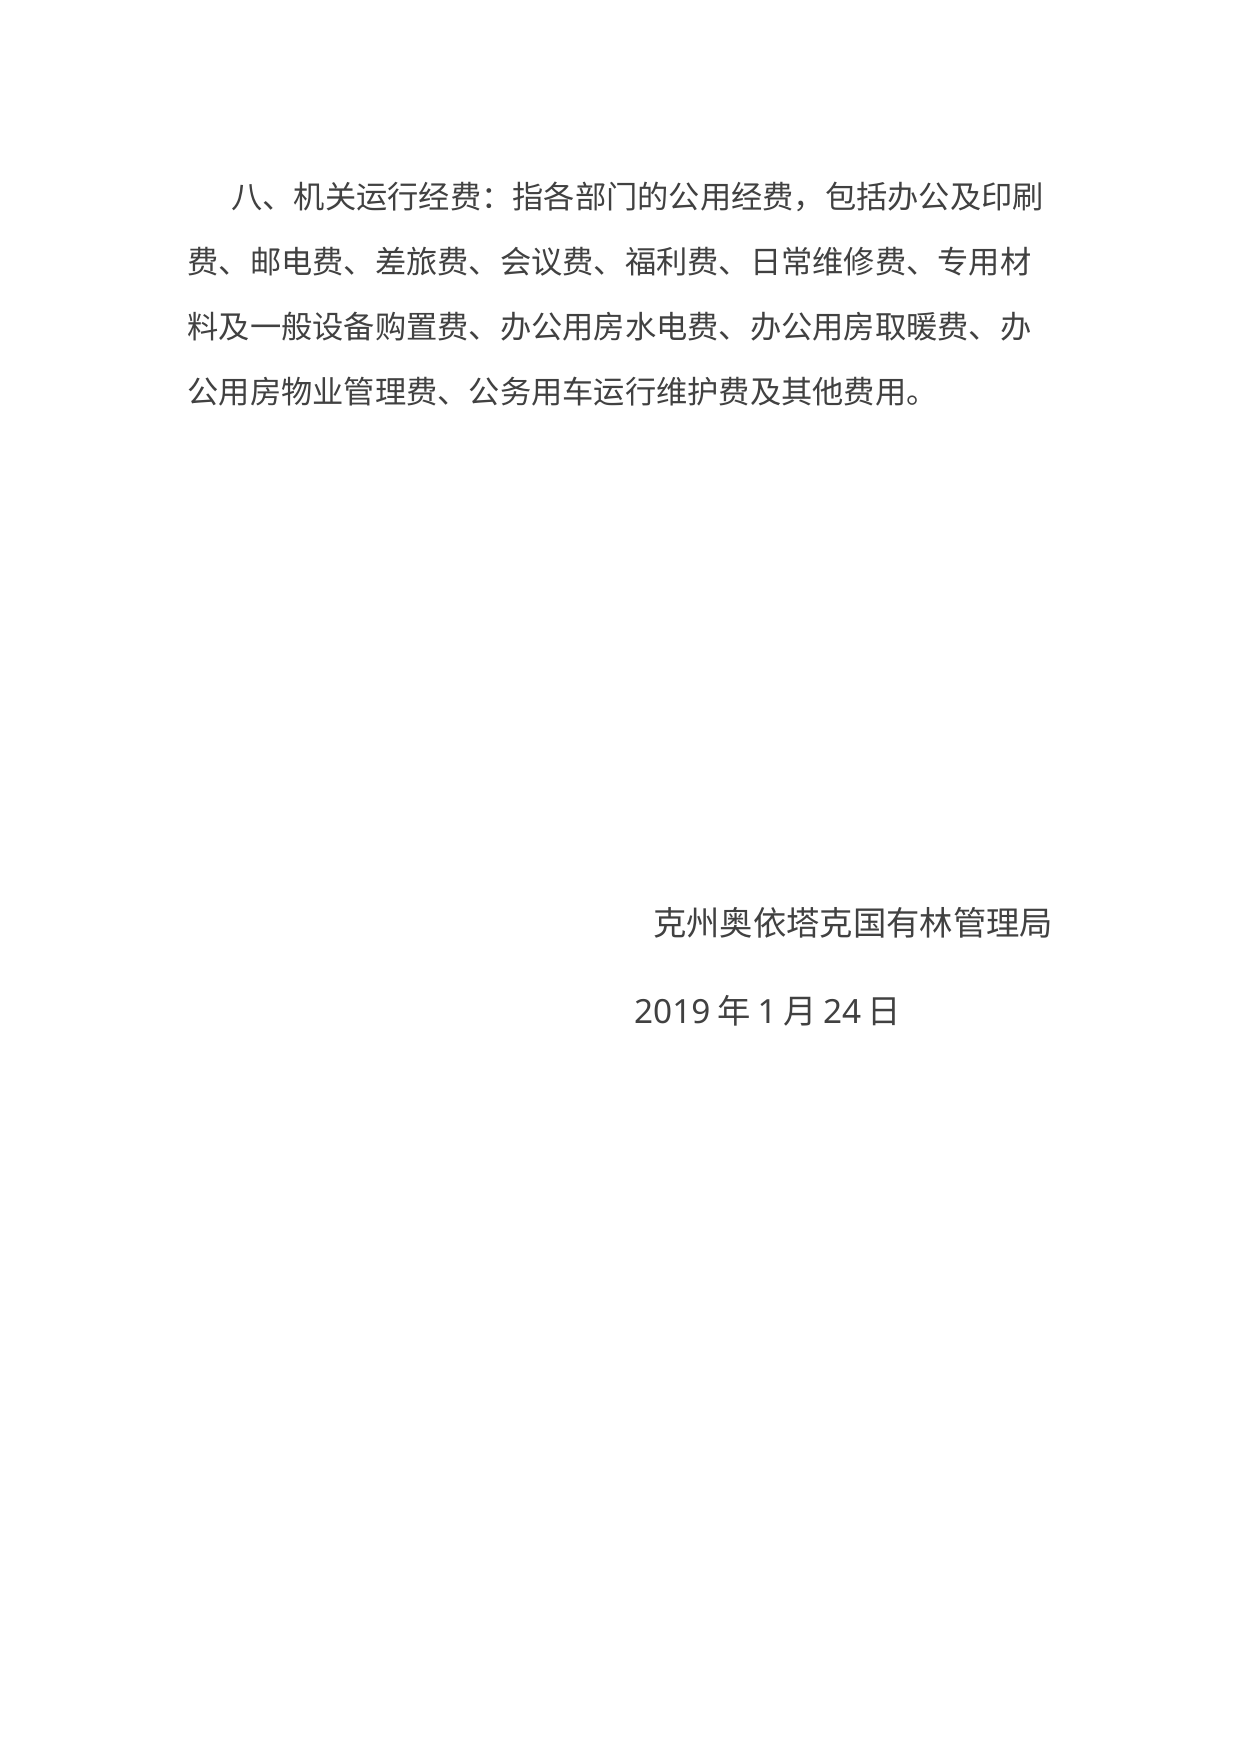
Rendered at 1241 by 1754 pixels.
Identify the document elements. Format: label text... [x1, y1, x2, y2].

text 八、机关运行经费：指各部门的公用经费，包括办公及印刷费、邮电费、差旅费、会议费、福利费、日常维修费、专用材料及一般设备购置费、办公用房水电费、办公用房取暖费、办公用房物业管理费、公务用车运行维护费及其他费用。 [187, 162, 1053, 422]
text 2019年1月24日 [187, 977, 1053, 1042]
text 克州奥依塔克国有林管理局 [187, 888, 1053, 953]
